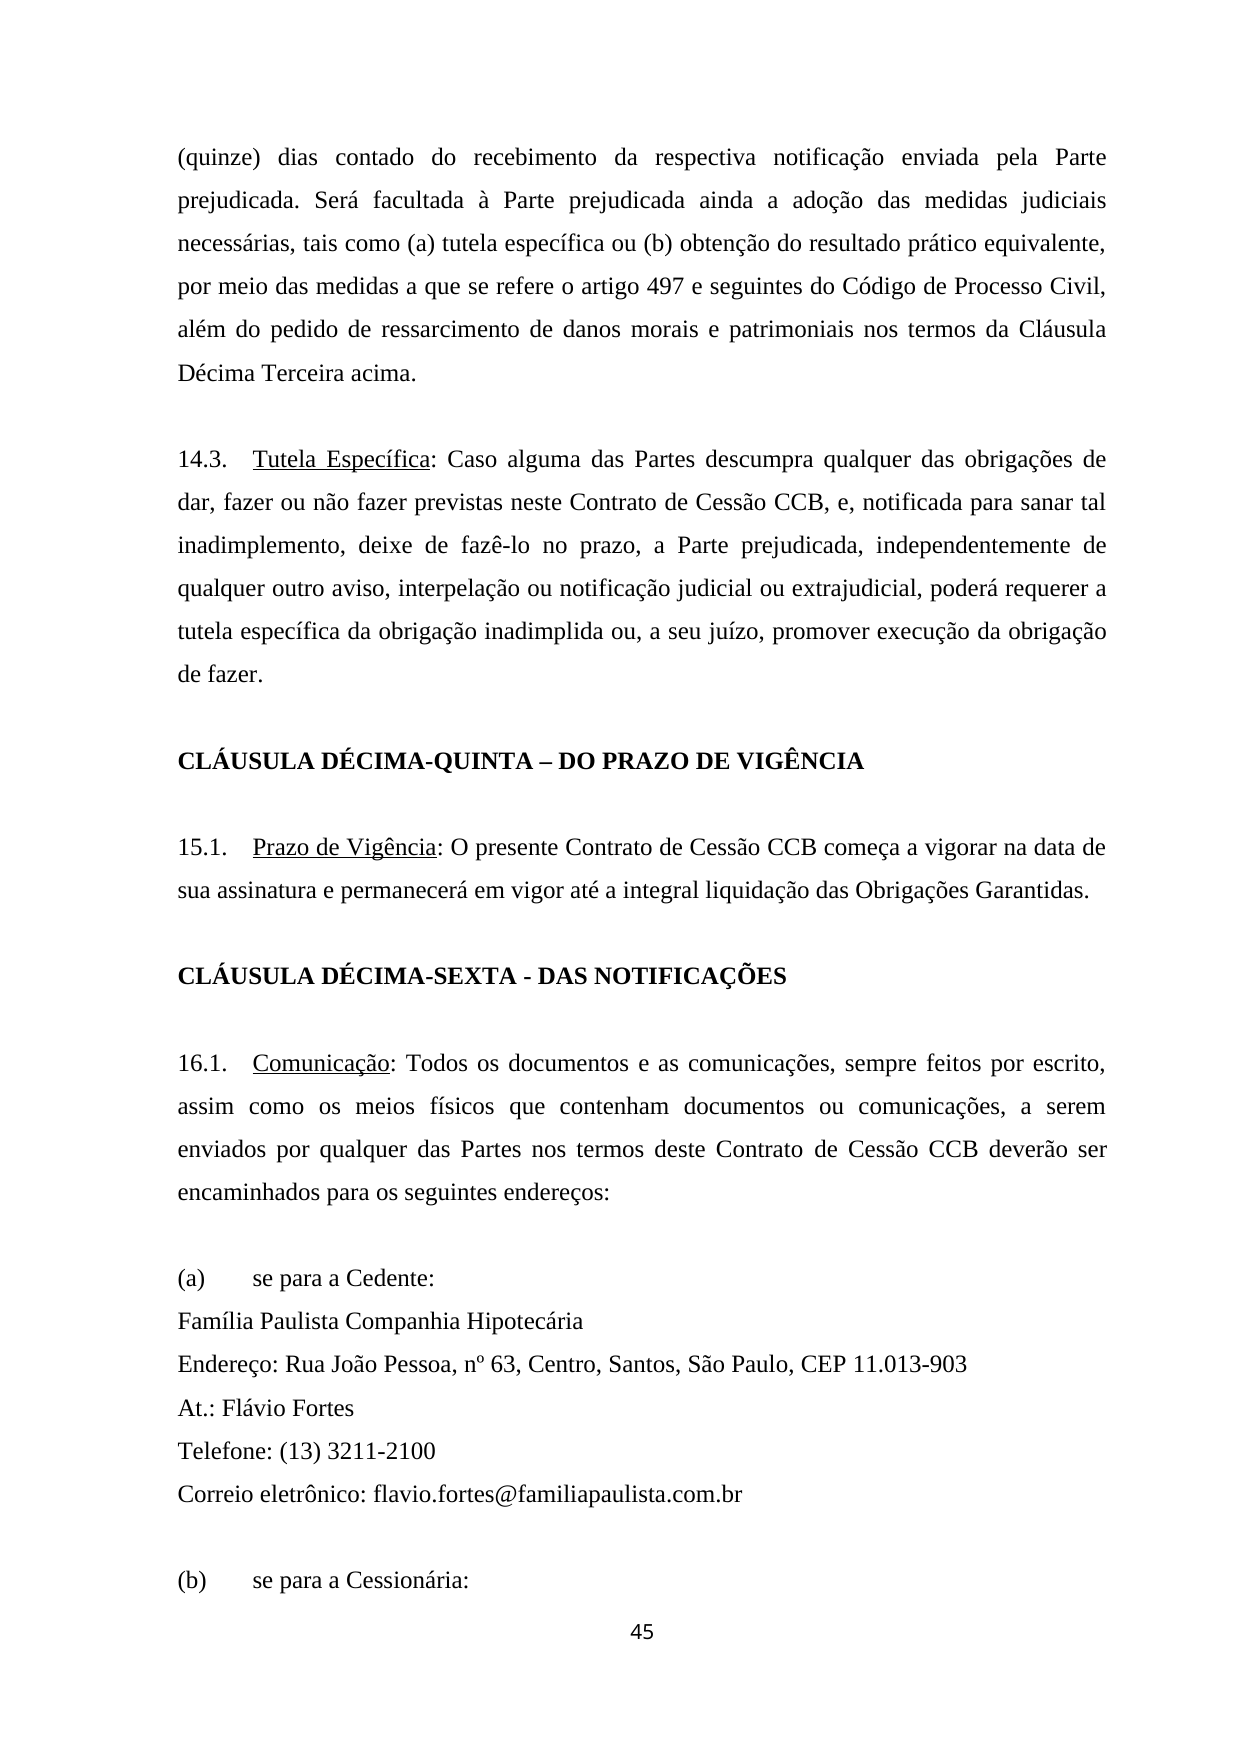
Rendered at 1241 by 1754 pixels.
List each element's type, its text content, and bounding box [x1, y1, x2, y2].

text Endereço: Rua João Pessoa, nº 63, Centro, Santos, São Paulo, CEP 11.013-903 [177, 1349, 1107, 1378]
text (a) se para a Cedente: [177, 1263, 1107, 1292]
text Telefone: (13) 3211-2100 [177, 1436, 1107, 1464]
text CLÁUSULA DÉCIMA-QUINTA – DO PRAZO DE VIGÊNCIA [177, 746, 1107, 774]
text At.: Flávio Fortes [177, 1393, 1107, 1421]
text 16.1. Comunicação: Todos os documentos e as comunicações, sempre feitos por escrito, assim como os meios físicos que contenham documentos ou comunicações, a serem enviados por qualquer das Partes nos termos deste Contrato de Cessão CCB deverão ser encaminhados para os seguintes endereços: [177, 1048, 1107, 1206]
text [177, 142, 1107, 386]
text Família Paulista Companhia Hipotecária [177, 1306, 1107, 1335]
text 15.1. Prazo de Vigência: O presente Contrato de Cessão CCB começa a vigorar na data de sua assinatura e permanecerá em vigor até a integral liquidação das Obrigações Garantidas. [177, 832, 1107, 904]
text Correio eletrônico: flavio.fortes@familiapaulista.com.br [177, 1479, 1107, 1508]
text CLÁUSULA DÉCIMA-SEXTA - DAS NOTIFICAÇÕES [177, 961, 1107, 990]
text 14.3. Tutela Específica: Caso alguma das Partes descumpra qualquer das obrigações de dar, fazer ou não fazer previstas neste Contrato de Cessão CCB, e, notificada para sanar tal inadimplemento, deixe de fazê-lo no prazo, a Parte prejudicada, independentemente de qualquer outro aviso, interpelação ou notificação judicial ou extrajudicial, poderá requerer a tutela específica da obrigação inadimplida ou, a seu juízo, promover execução da obrigação de fazer. [177, 444, 1107, 688]
text (b) se para a Cessionária: [177, 1565, 1107, 1594]
